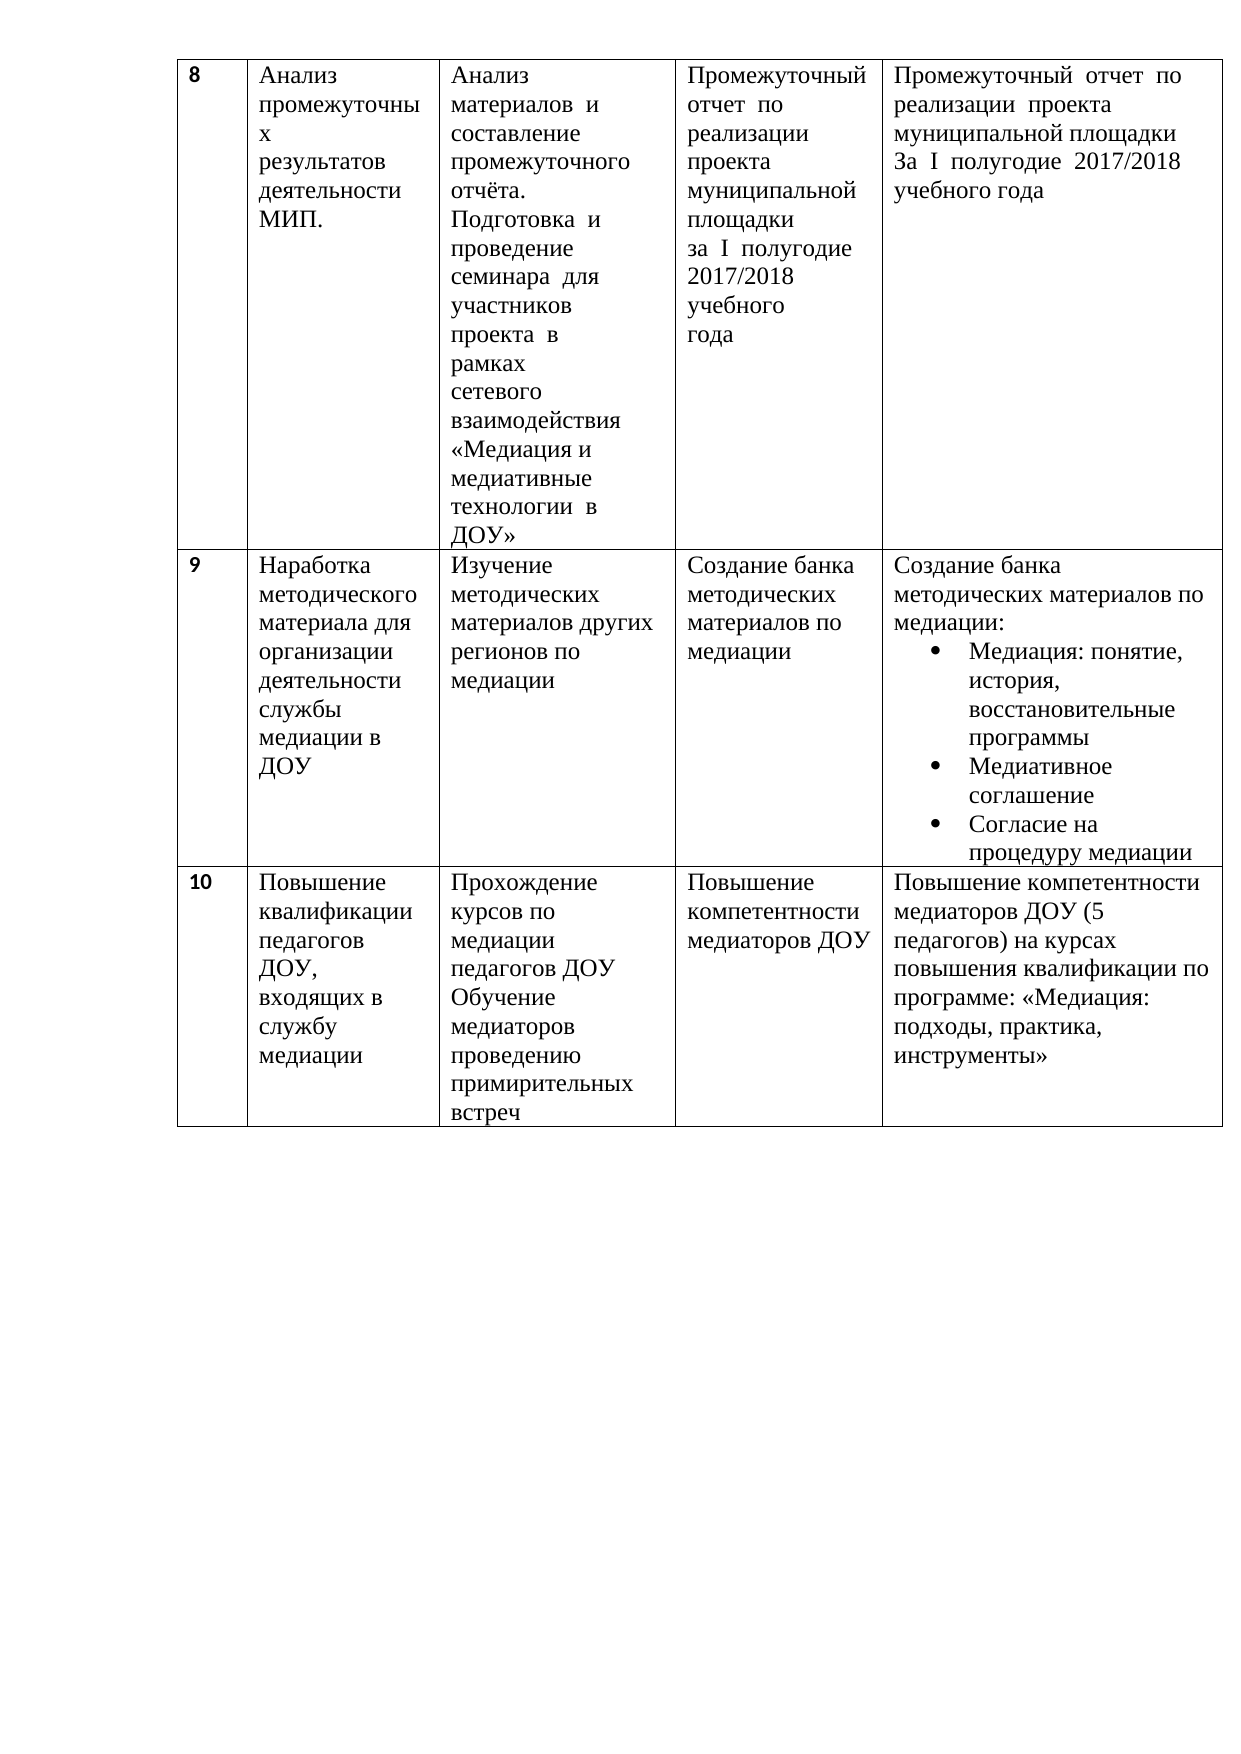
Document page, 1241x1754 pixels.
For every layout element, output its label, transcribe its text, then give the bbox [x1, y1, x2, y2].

table_cell 9 [178, 550, 247, 866]
table_cell Промежуточный отчет по реализации проекта муниципальной площадки За I полугодие 2017/2018 учебного года [883, 60, 1222, 549]
table_cell Наработка методического материала для организации деятельности службы медиации в ДОУ [248, 550, 439, 866]
table_cell Создание банка методических материалов по медиации: Медиация: понятие, история, восстановительные программы Медиативное соглашение Согласие на процедуру медиации [883, 550, 1222, 866]
table_cell Создание банка методических материалов по медиации [676, 550, 882, 866]
table_cell Повышение компетентности медиаторов ДОУ [676, 867, 882, 1126]
table_cell Изучение методических материалов других регионов по медиации [440, 550, 675, 866]
table_cell Повышение компетентности медиаторов ДОУ (5 педагогов) на курсах повышения квалификации по программе: «Медиация: подходы, практика, инструменты» [883, 867, 1222, 1126]
table_cell Анализ материалов и составление промежуточного отчёта. Подготовка и проведение семинара для участников проекта в рамках сетевого взаимодействия «Медиация и медиативные технологии в ДОУ» [440, 60, 675, 549]
table_cell Анализ промежуточных результатов деятельности МИП. [248, 60, 439, 549]
table_cell Прохождение курсов по медиации педагогов ДОУ Обучение медиаторов проведению примирительных встреч [440, 867, 675, 1126]
table_cell Повышение квалификации педагогов ДОУ, входящих в службу медиации [248, 867, 439, 1126]
table_cell 10 [178, 867, 247, 1126]
table_cell Промежуточный отчет по реализации проекта муниципальной площадки за I полугодие 2017/2018 учебного года [676, 60, 882, 549]
table_cell 8 [178, 60, 247, 549]
